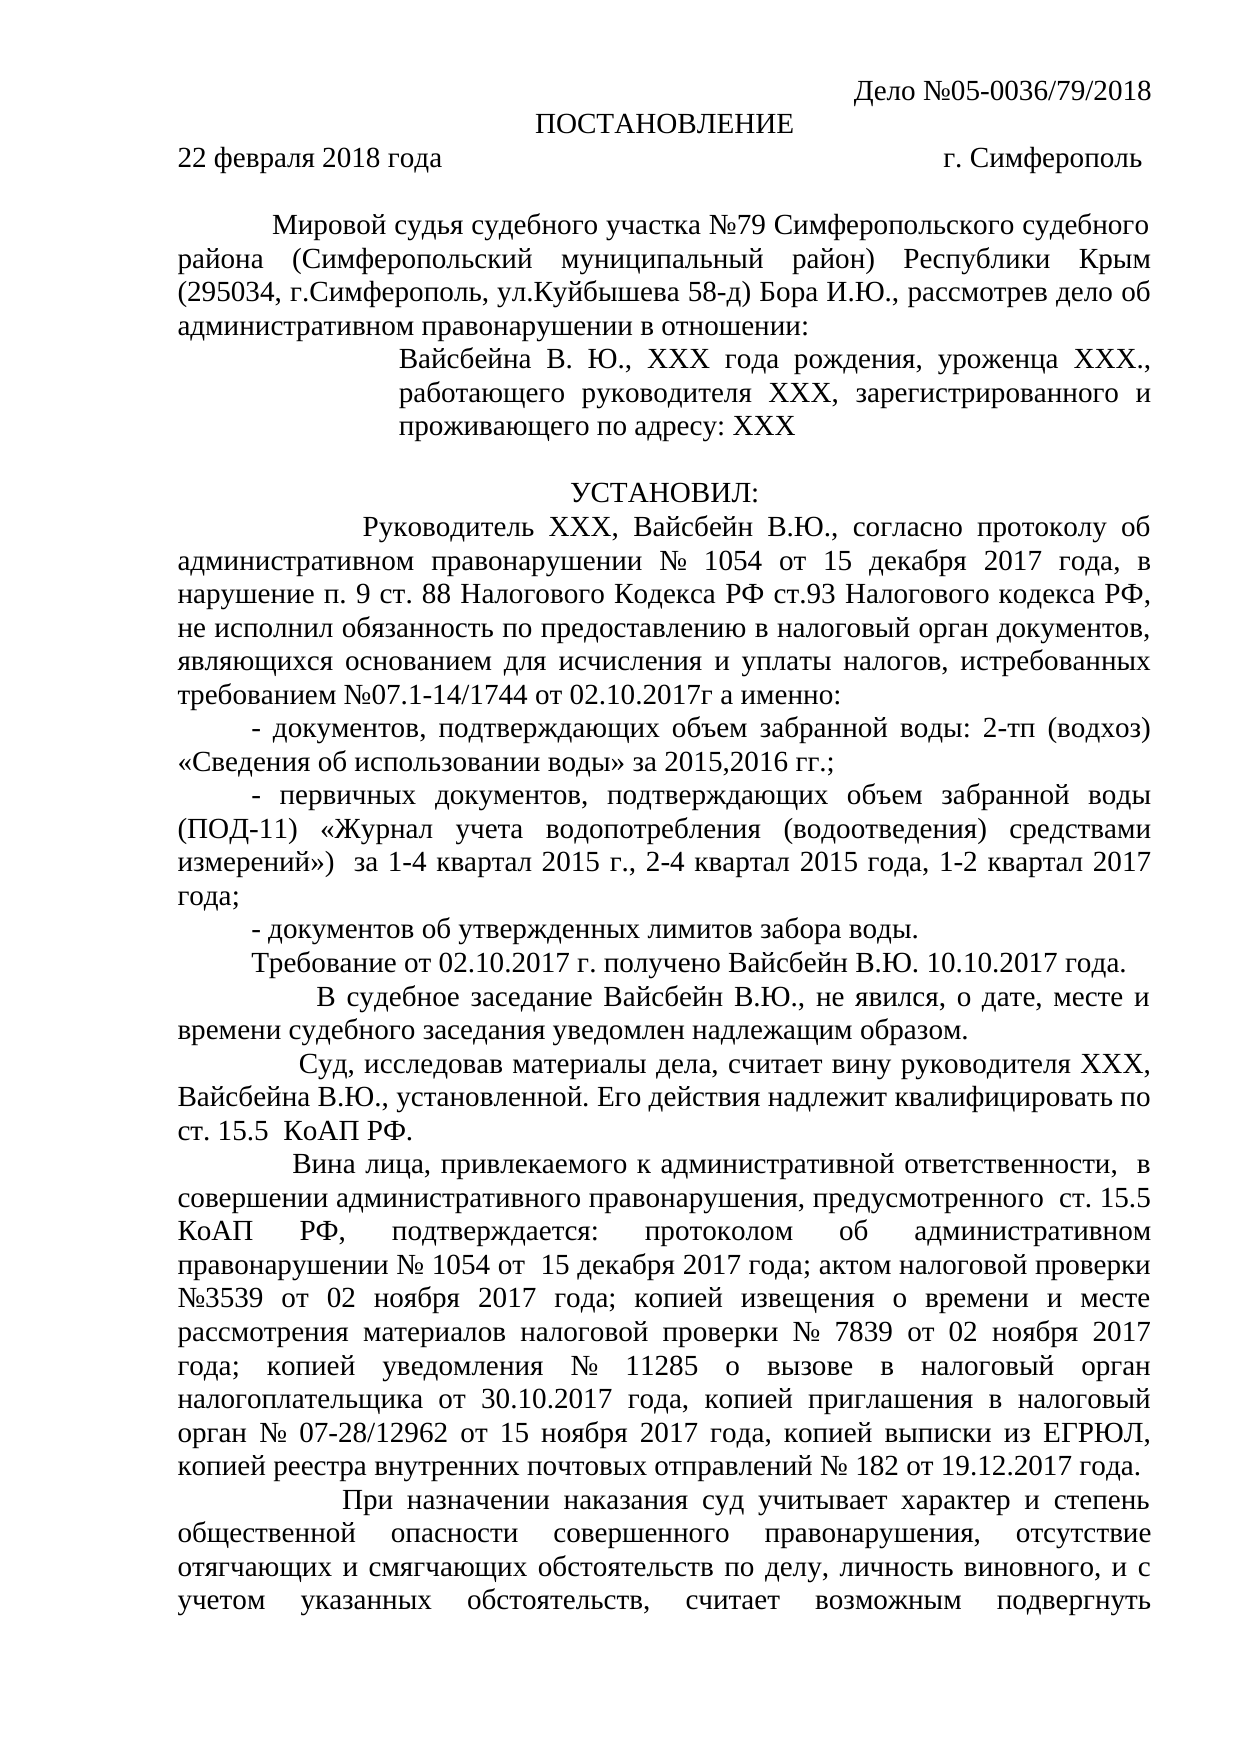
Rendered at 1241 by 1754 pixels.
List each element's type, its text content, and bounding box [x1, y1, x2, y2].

text УСТАНОВИЛ: [177, 476, 1152, 509]
text Мировой судья судебного участка №79 Симферопольского судебного района (Симферопольский муниципальный район) Республики Крым (295034, г.Симферополь, ул.Куйбышева 58-д) Бора И.Ю., рассмотрев дело об административном правонарушении в отношении: [177, 207, 1152, 341]
text ПОСТАНОВЛЕНИЕ [177, 107, 1152, 140]
text - документов об утвержденных лимитов забора воды. [177, 912, 1152, 945]
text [177, 1482, 1152, 1616]
text Требование от 02.10.2017 г. получено Вайсбейн В.Ю. 10.10.2017 года. [177, 945, 1152, 979]
text - первичных документов, подтверждающих объем забранной воды (ПОД-11) «Журнал учета водопотребления (водоотведения) средствами измерений») за 1-4 квартал 2015 г., 2-4 квартал 2015 года, 1-2 квартал 2017 года; [177, 777, 1152, 912]
text Суд, исследовав материалы дела, считает вину руководителя ХХХ, Вайсбейна В.Ю., установленной. Его действия надлежит квалифицировать по ст. 15.5 КоАП РФ. [177, 1046, 1152, 1146]
text Дело №05-0036/79/2018 [177, 73, 1152, 107]
text 22 февраля 2018 года г. Симферополь [177, 140, 1152, 174]
text Вайсбейна В. Ю., ХХХ года рождения, уроженца ХХХ., работающего руководителя ХХХ, зарегистрированного и проживающего по адресу: ХХХ [398, 341, 1152, 442]
text - документов, подтверждающих объем забранной воды: 2-тп (водхоз) «Сведения об использовании воды» за 2015,2016 гг.; [177, 710, 1152, 777]
text Руководитель ХХХ, Вайсбейн В.Ю., согласно протоколу об административном правонарушении № 1054 от 15 декабря 2017 года, в нарушение п. 9 ст. 88 Налогового Кодекса РФ ст.93 Налогового кодекса РФ, не исполнил обязанность по предоставлению в налоговый орган документов, являющихся основанием для исчисления и уплаты налогов, истребованных требованием №07.1-14/1744 от 02.10.2017г а именно: [177, 509, 1152, 710]
text В судебное заседание Вайсбейн В.Ю., не явился, о дате, месте и времени судебного заседания уведомлен надлежащим образом. [177, 979, 1152, 1046]
text Вина лица, привлекаемого к административной ответственности, в совершении административного правонарушения, предусмотренного ст. 15.5 КоАП РФ, подтверждается: протоколом об административном правонарушении № 1054 от 15 декабря 2017 года; актом налоговой проверки №3539 от 02 ноября 2017 года; копией извещения о времени и месте рассмотрения материалов налоговой проверки № 7839 от 02 ноября 2017 года; копией уведомления № 11285 о вызове в налоговый орган налогоплательщика от 30.10.2017 года, копией приглашения в налоговый орган № 07-28/12962 от 15 ноября 2017 года, копией выписки из ЕГРЮЛ, копией реестра внутренних почтовых отправлений № 182 от 19.12.2017 года. [177, 1146, 1152, 1482]
